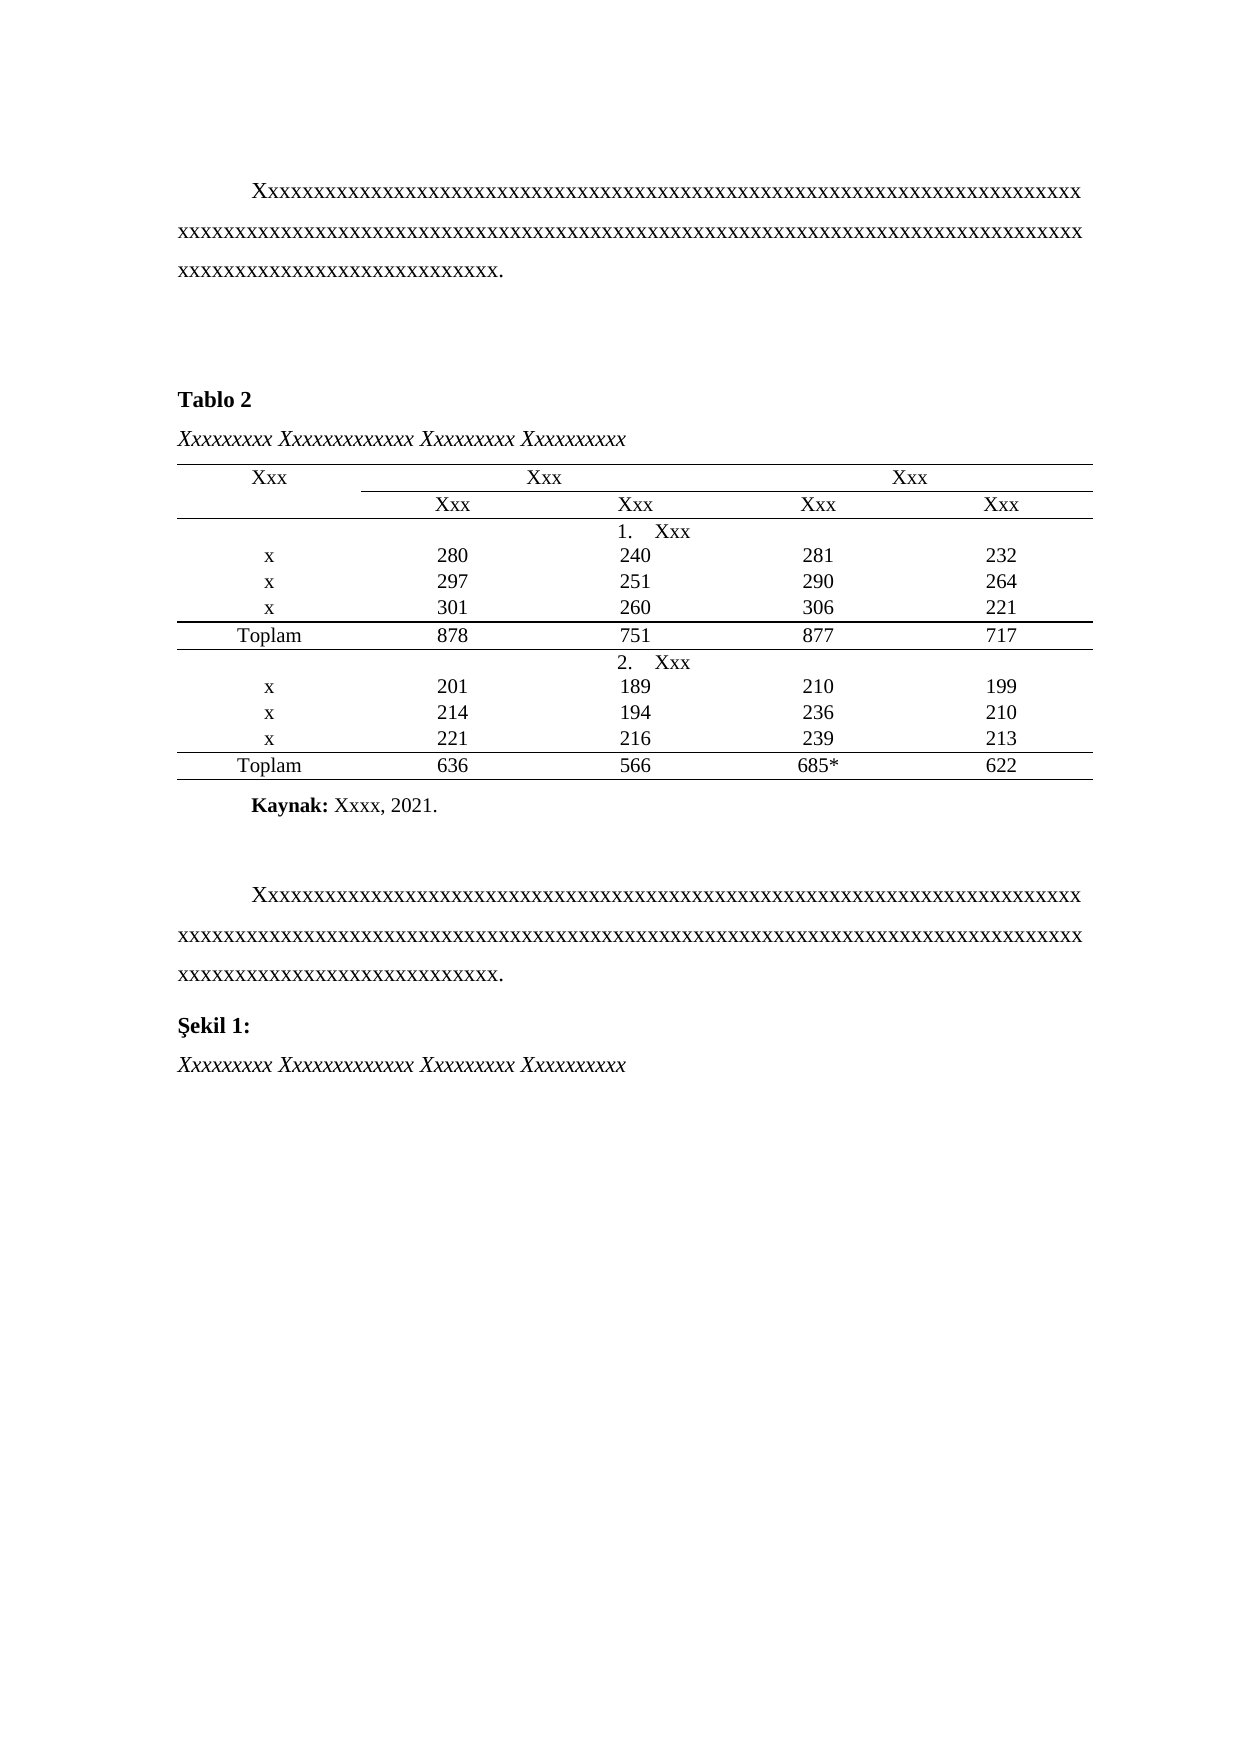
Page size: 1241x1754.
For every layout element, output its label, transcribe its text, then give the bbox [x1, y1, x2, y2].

table_cell 216 [544, 726, 727, 752]
table_cell Xxx [177, 519, 1092, 543]
table_cell 281 [727, 543, 910, 569]
table_header Xxx [727, 465, 1092, 491]
table_cell 280 [361, 543, 544, 569]
table_cell Xxx [910, 492, 1092, 518]
text Tablo 2 [177, 386, 1092, 412]
table_cell 199 [910, 674, 1092, 700]
table_cell 240 [544, 543, 727, 569]
table_cell 221 [361, 726, 544, 752]
table_header Xxx [177, 465, 361, 518]
text Xxxxxxxxx Xxxxxxxxxxxxx Xxxxxxxxx Xxxxxxxxxx [177, 1051, 1092, 1078]
table_cell 201 [361, 674, 544, 700]
text Xxxxxxxxx Xxxxxxxxxxxxx Xxxxxxxxx Xxxxxxxxxx [177, 425, 1092, 451]
table_cell 685* [727, 753, 910, 779]
table_cell x [177, 700, 361, 726]
table_cell 213 [910, 726, 1092, 752]
table_cell 566 [544, 753, 727, 779]
table_cell 221 [910, 595, 1092, 621]
table_cell Xxx [727, 492, 910, 518]
text Şekil 1: [177, 1012, 1092, 1039]
table_cell 301 [361, 595, 544, 621]
table_cell 878 [361, 623, 544, 649]
table_cell Xxx [544, 492, 727, 518]
table_cell Xxx [361, 492, 544, 518]
table_cell 622 [910, 753, 1092, 779]
table_cell 232 [910, 543, 1092, 569]
table_cell Xxx [177, 650, 1092, 674]
table_cell 264 [910, 569, 1092, 595]
table_cell x [177, 674, 361, 700]
table_header Xxx [361, 465, 727, 491]
table_cell 210 [727, 674, 910, 700]
table_cell 297 [361, 569, 544, 595]
table_cell 189 [544, 674, 727, 700]
table_cell 290 [727, 569, 910, 595]
table_cell 717 [910, 623, 1092, 649]
table_cell 306 [727, 595, 910, 621]
table_cell 210 [910, 700, 1092, 726]
table_cell x [177, 595, 361, 621]
table_cell 636 [361, 753, 544, 779]
table_cell Toplam [177, 753, 361, 779]
table_cell 251 [544, 569, 727, 595]
table_cell x [177, 726, 361, 752]
text Kaynak: Xxxx, 2021. [177, 793, 1092, 817]
table_cell 877 [727, 623, 910, 649]
table_cell 236 [727, 700, 910, 726]
table_cell 214 [361, 700, 544, 726]
table_cell x [177, 569, 361, 595]
table_cell 239 [727, 726, 910, 752]
table_cell 194 [544, 700, 727, 726]
table_cell x [177, 543, 361, 569]
table_cell 751 [544, 623, 727, 649]
table_cell 260 [544, 595, 727, 621]
table_cell Toplam [177, 623, 361, 649]
